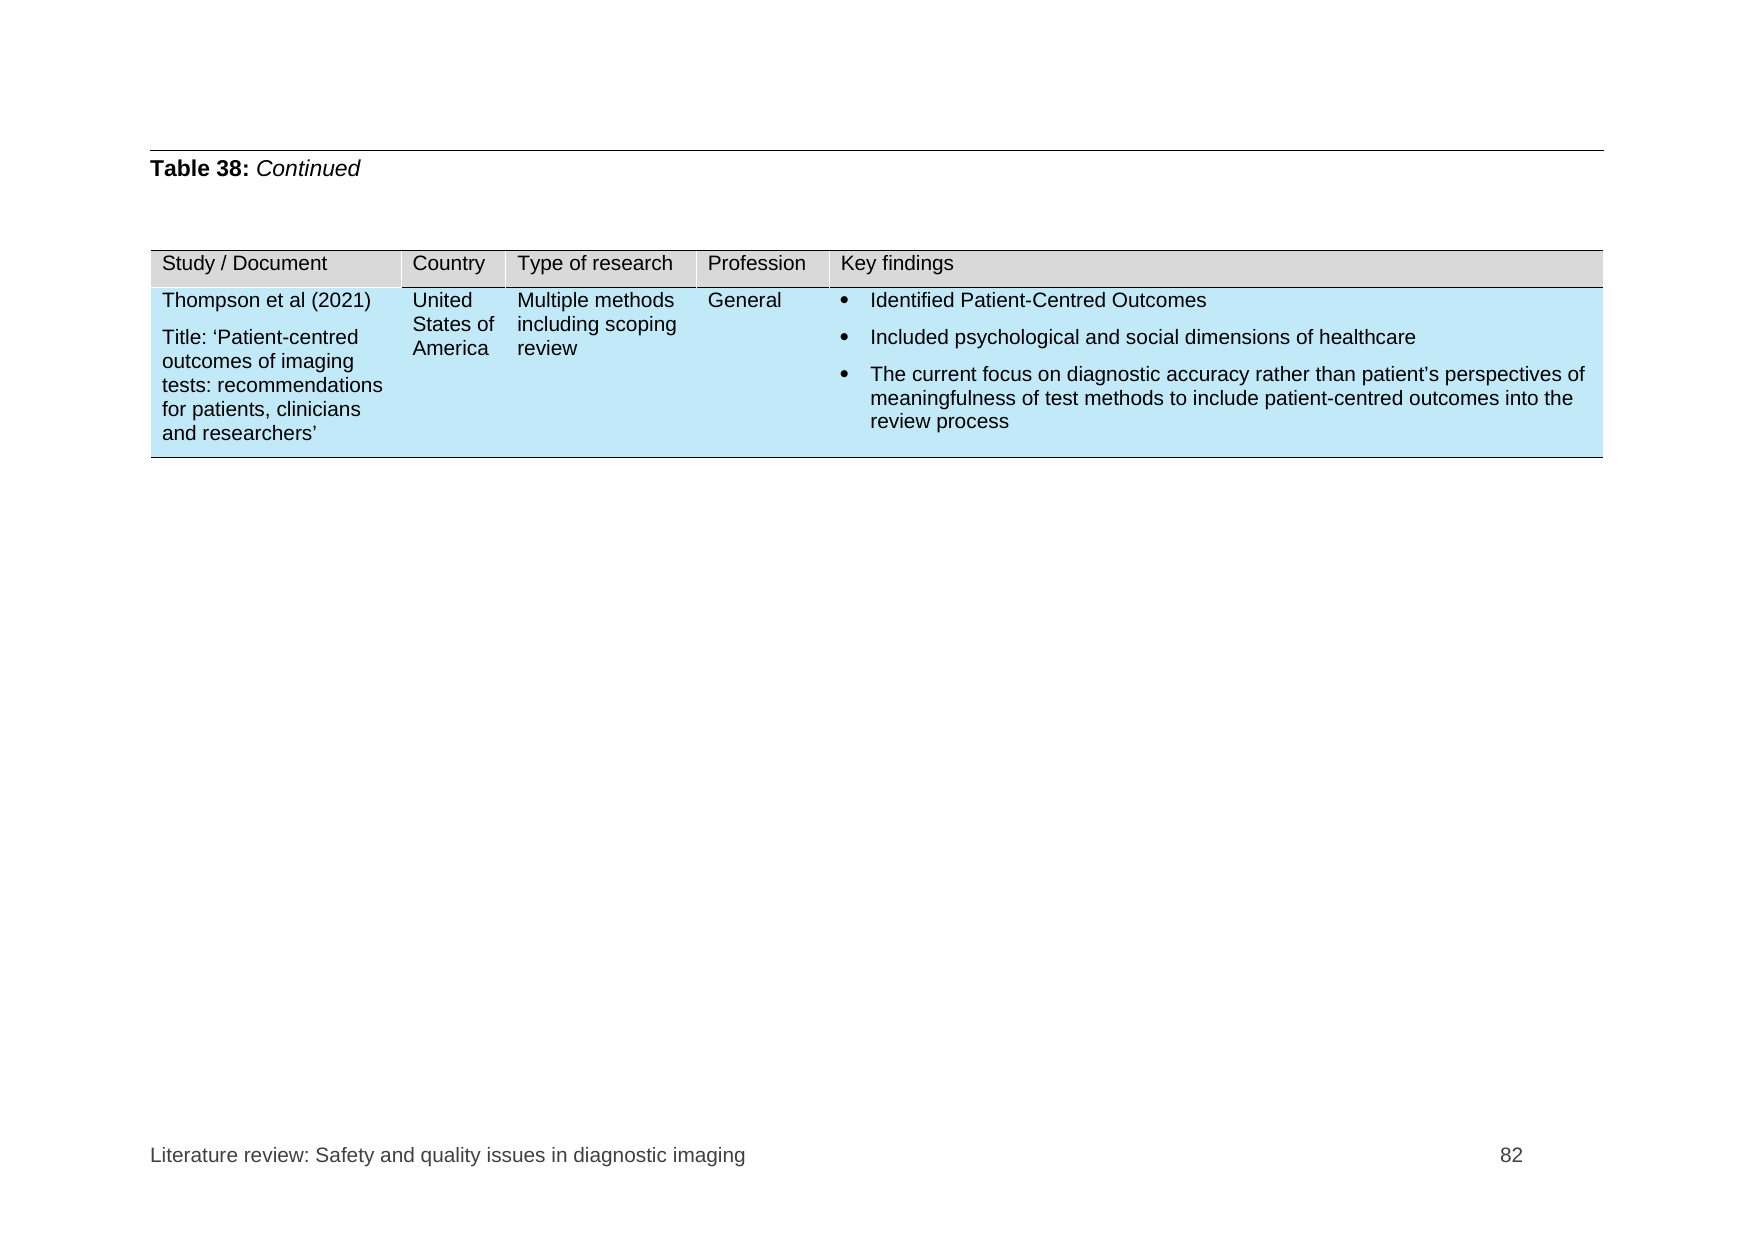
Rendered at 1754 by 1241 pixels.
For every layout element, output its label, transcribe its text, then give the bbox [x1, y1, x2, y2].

table_header Profession [697, 251, 829, 287]
table_cell United States of America [401, 288, 506, 457]
table_header Study / Document [151, 251, 401, 287]
table_cell Thompson et al (2021) Title: ‘Patient-centred outcomes of imaging tests: recommendations for patients, clinicians and researchers’ [151, 288, 401, 457]
table_header Country [402, 251, 505, 287]
table_cell Multiple methods including scoping review [506, 288, 696, 457]
table_cell General [696, 288, 829, 457]
table_header Key findings [830, 251, 1603, 287]
table_header Type of research [506, 251, 696, 287]
table_cell Identified Patient-Centred Outcomes Included psychological and social dimensions of healthcare The current focus on diagnostic accuracy rather than patient’s perspectives of meaningfulness of test methods to include patient-centred outcomes into the review process [829, 288, 1603, 457]
